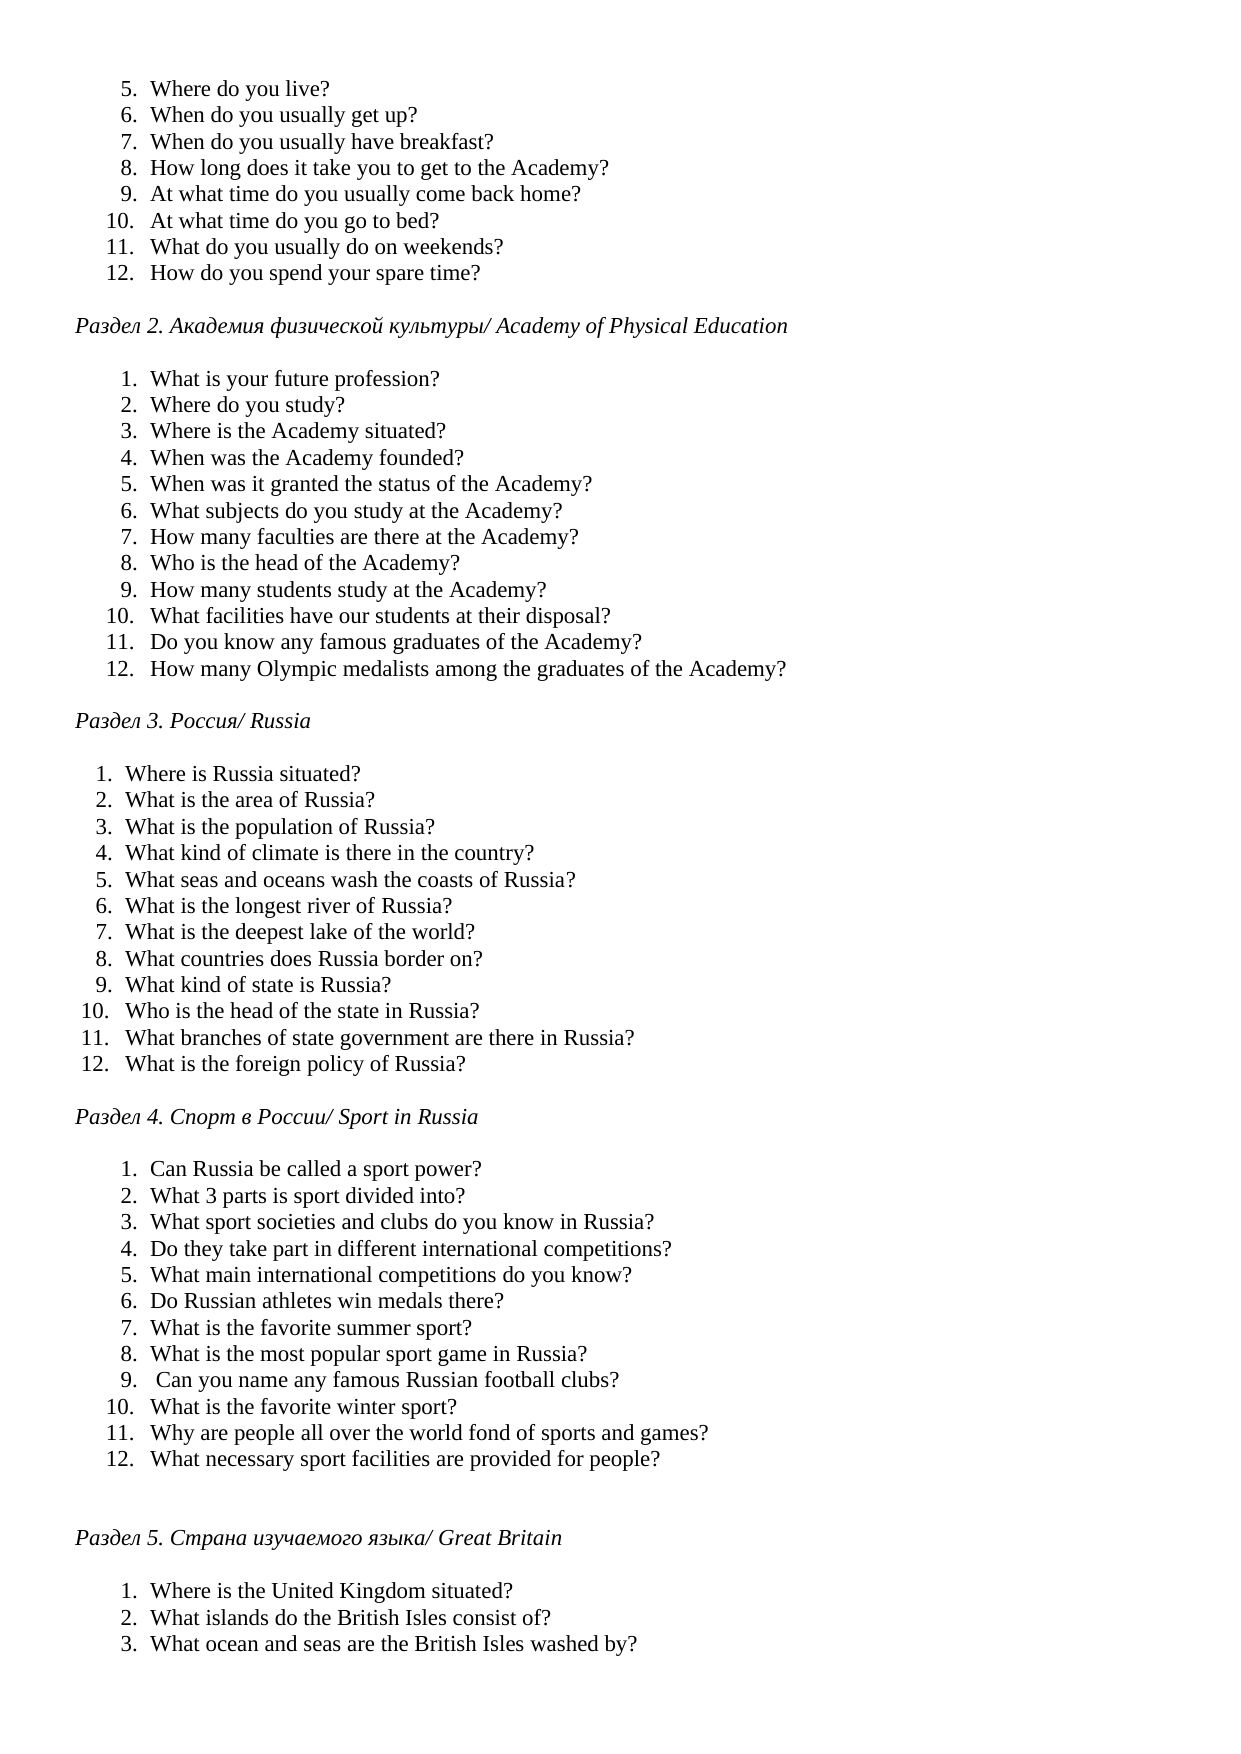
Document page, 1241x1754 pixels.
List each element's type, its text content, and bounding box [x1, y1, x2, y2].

list Can Russia be called a sport power? [120, 1156, 1165, 1182]
list Do they take part in different international competitions? [120, 1234, 1165, 1261]
list What is the foreign policy of Russia? [81, 1050, 1165, 1076]
list What is the favorite winter sport? [106, 1393, 1165, 1419]
list What necessary sport facilities are provided for people? [106, 1445, 1165, 1472]
list Where is the Academy situated? [120, 418, 1165, 444]
list Who is the head of the Academy? [120, 549, 1165, 576]
list What ocean and seas are the British Isles washed by? [120, 1630, 1165, 1656]
text Раздел 5. Страна изучаемого языка/ Great Britain [75, 1524, 1165, 1551]
list Do you know any famous graduates of the Academy? [106, 628, 1165, 655]
list What 3 parts is sport divided into? [120, 1182, 1165, 1208]
list What main international competitions do you know? [120, 1261, 1165, 1287]
list What is the most popular sport game in Russia? [120, 1340, 1165, 1366]
list How many Olympic medalists among the graduates of the Academy? [106, 655, 1165, 681]
list When do you usually have breakfast? [120, 128, 1165, 154]
list Where is Russia situated? [95, 760, 1165, 787]
list When was the Academy founded? [120, 444, 1165, 470]
list What do you usually do on weekends? [106, 233, 1165, 259]
list How many faculties are there at the Academy? [120, 523, 1165, 549]
list What is the deepest lake of the world? [95, 918, 1165, 945]
list When was it granted the status of the Academy? [120, 470, 1165, 497]
list Who is the head of the state in Russia? [81, 997, 1165, 1024]
list Where is the United Kingdom situated? [120, 1577, 1165, 1603]
text Раздел 2. Академия физической культуры/ Academy of Physical Education [75, 312, 1165, 338]
list What facilities have our students at their disposal? [106, 602, 1165, 628]
list Do Russian athletes win medals there? [120, 1287, 1165, 1314]
list What islands do the British Isles consist of? [120, 1603, 1165, 1630]
list Where do you study? [120, 391, 1165, 418]
list What sport societies and clubs do you know in Russia? [120, 1208, 1165, 1234]
list What is the population of Russia? [95, 813, 1165, 839]
list How do you spend your spare time? [106, 259, 1165, 286]
list What is the area of Russia? [95, 787, 1165, 813]
list How long does it take you to get to the Academy? [120, 154, 1165, 180]
list Can you name any famous Russian football clubs? [120, 1366, 1165, 1393]
text Раздел 3. Россия/ Russia [75, 707, 1165, 734]
list How many students study at the Academy? [120, 576, 1165, 602]
list What countries does Russia border on? [95, 945, 1165, 971]
list What kind of state is Russia? [95, 971, 1165, 997]
list What kind of climate is there in the country? [95, 839, 1165, 866]
list What branches of state government are there in Russia? [81, 1024, 1165, 1050]
list What is the longest river of Russia? [95, 892, 1165, 918]
list What is your future profession? [120, 365, 1165, 391]
list Why are people all over the world fond of sports and games? [106, 1419, 1165, 1445]
list Where do you live? [120, 75, 1165, 101]
list What subjects do you study at the Academy? [120, 497, 1165, 523]
list When do you usually get up? [120, 101, 1165, 128]
text Раздел 4. Спорт в России/ Sport in Russia [75, 1103, 1165, 1129]
list What is the favorite summer sport? [120, 1314, 1165, 1340]
list What seas and oceans wash the coasts of Russia? [95, 866, 1165, 892]
list At what time do you go to bed? [106, 207, 1165, 233]
list At what time do you usually come back home? [120, 180, 1165, 207]
